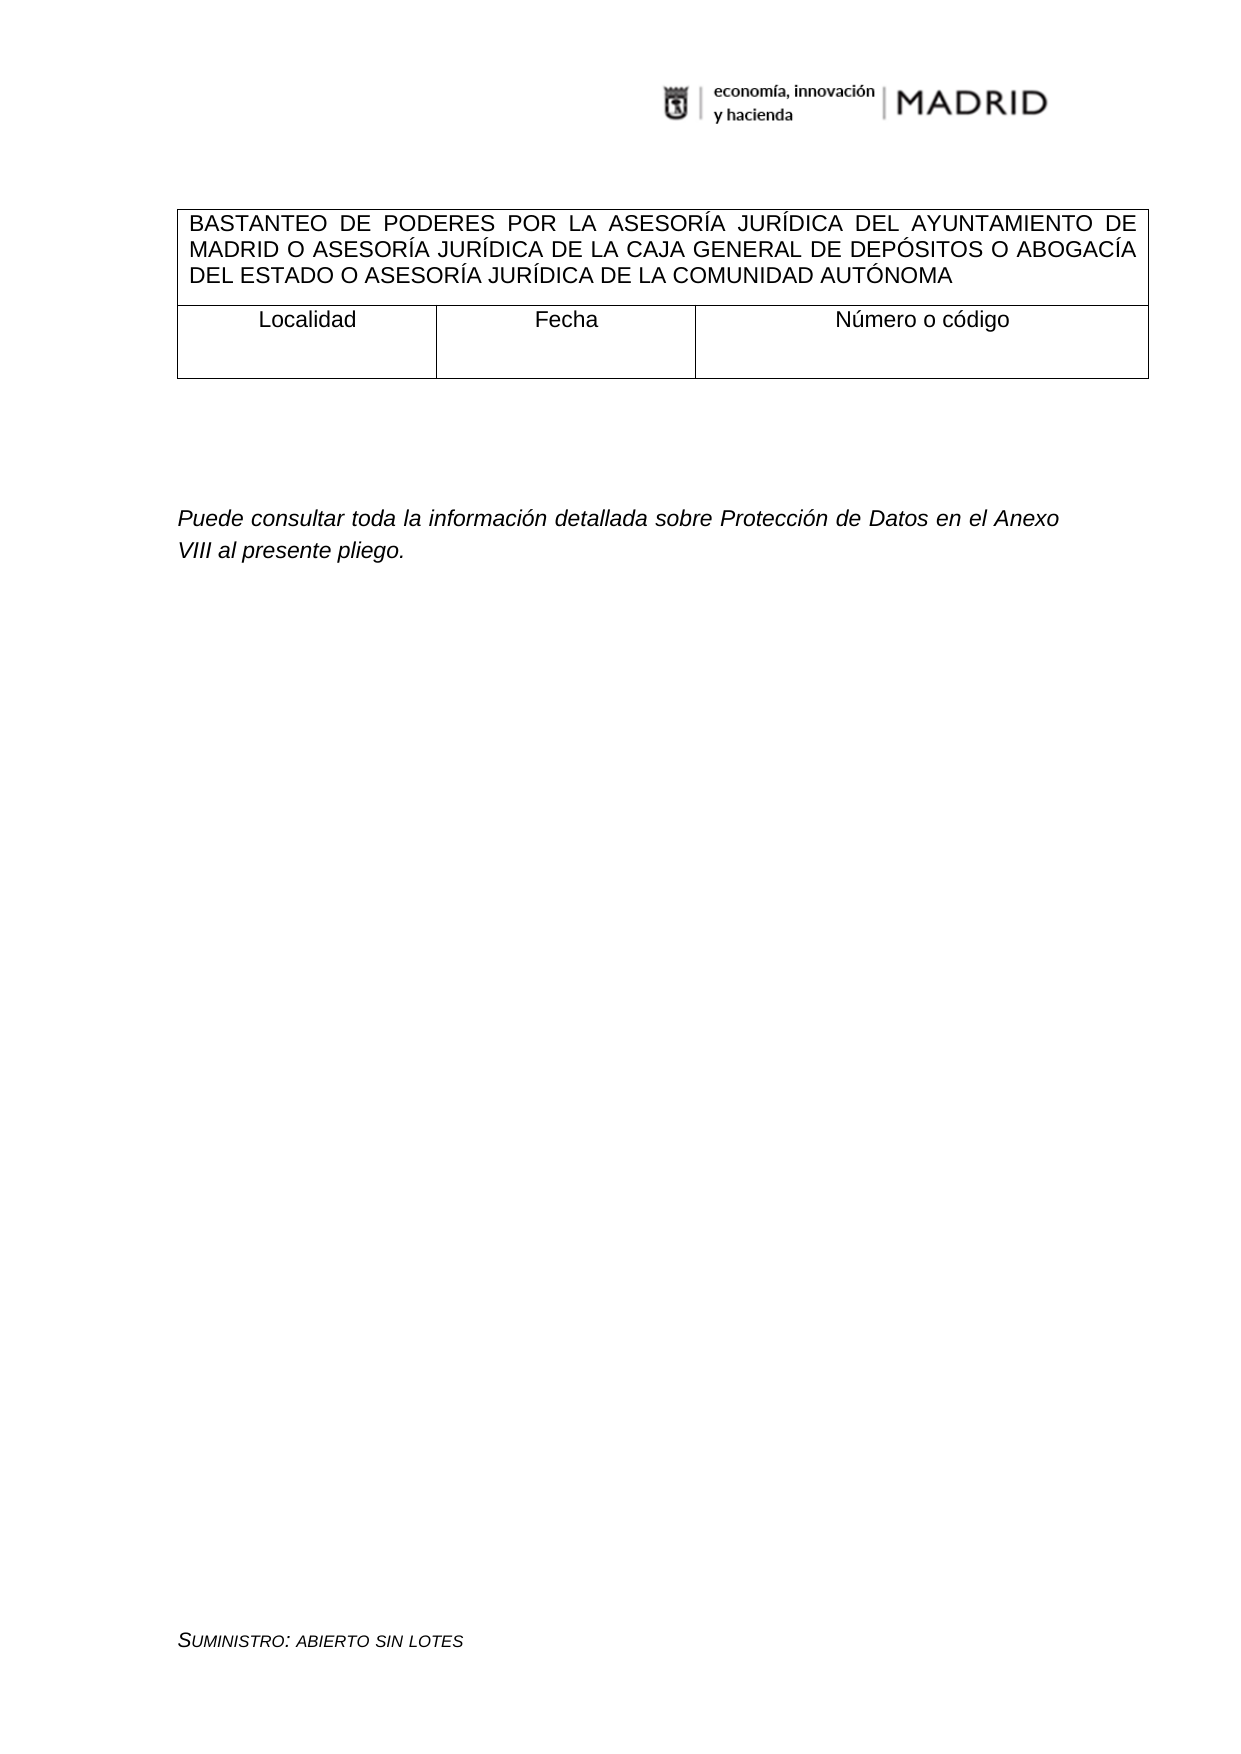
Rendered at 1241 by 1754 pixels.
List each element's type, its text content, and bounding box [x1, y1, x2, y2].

table_cell Localidad [178, 306, 436, 378]
table_cell Fecha [437, 306, 695, 378]
text Puede consultar toda la información detallada sobre Protección de Datos en el Anexo VIII al presente pliego. [177, 505, 1063, 563]
table_header BASTANTEO DE PODERES POR LA ASESORÍA JURÍDICA DEL AYUNTAMIENTO DE MADRID O ASESORÍA JURÍDICA DE LA CAJA GENERAL DE DEPÓSITOS O ABOGACÍA DEL ESTADO O ASESORÍA JURÍDICA DE LA COMUNIDAD AUTÓNOMA [178, 210, 1148, 304]
table_cell Número o código [696, 306, 1148, 378]
picture [643, 73, 1064, 141]
